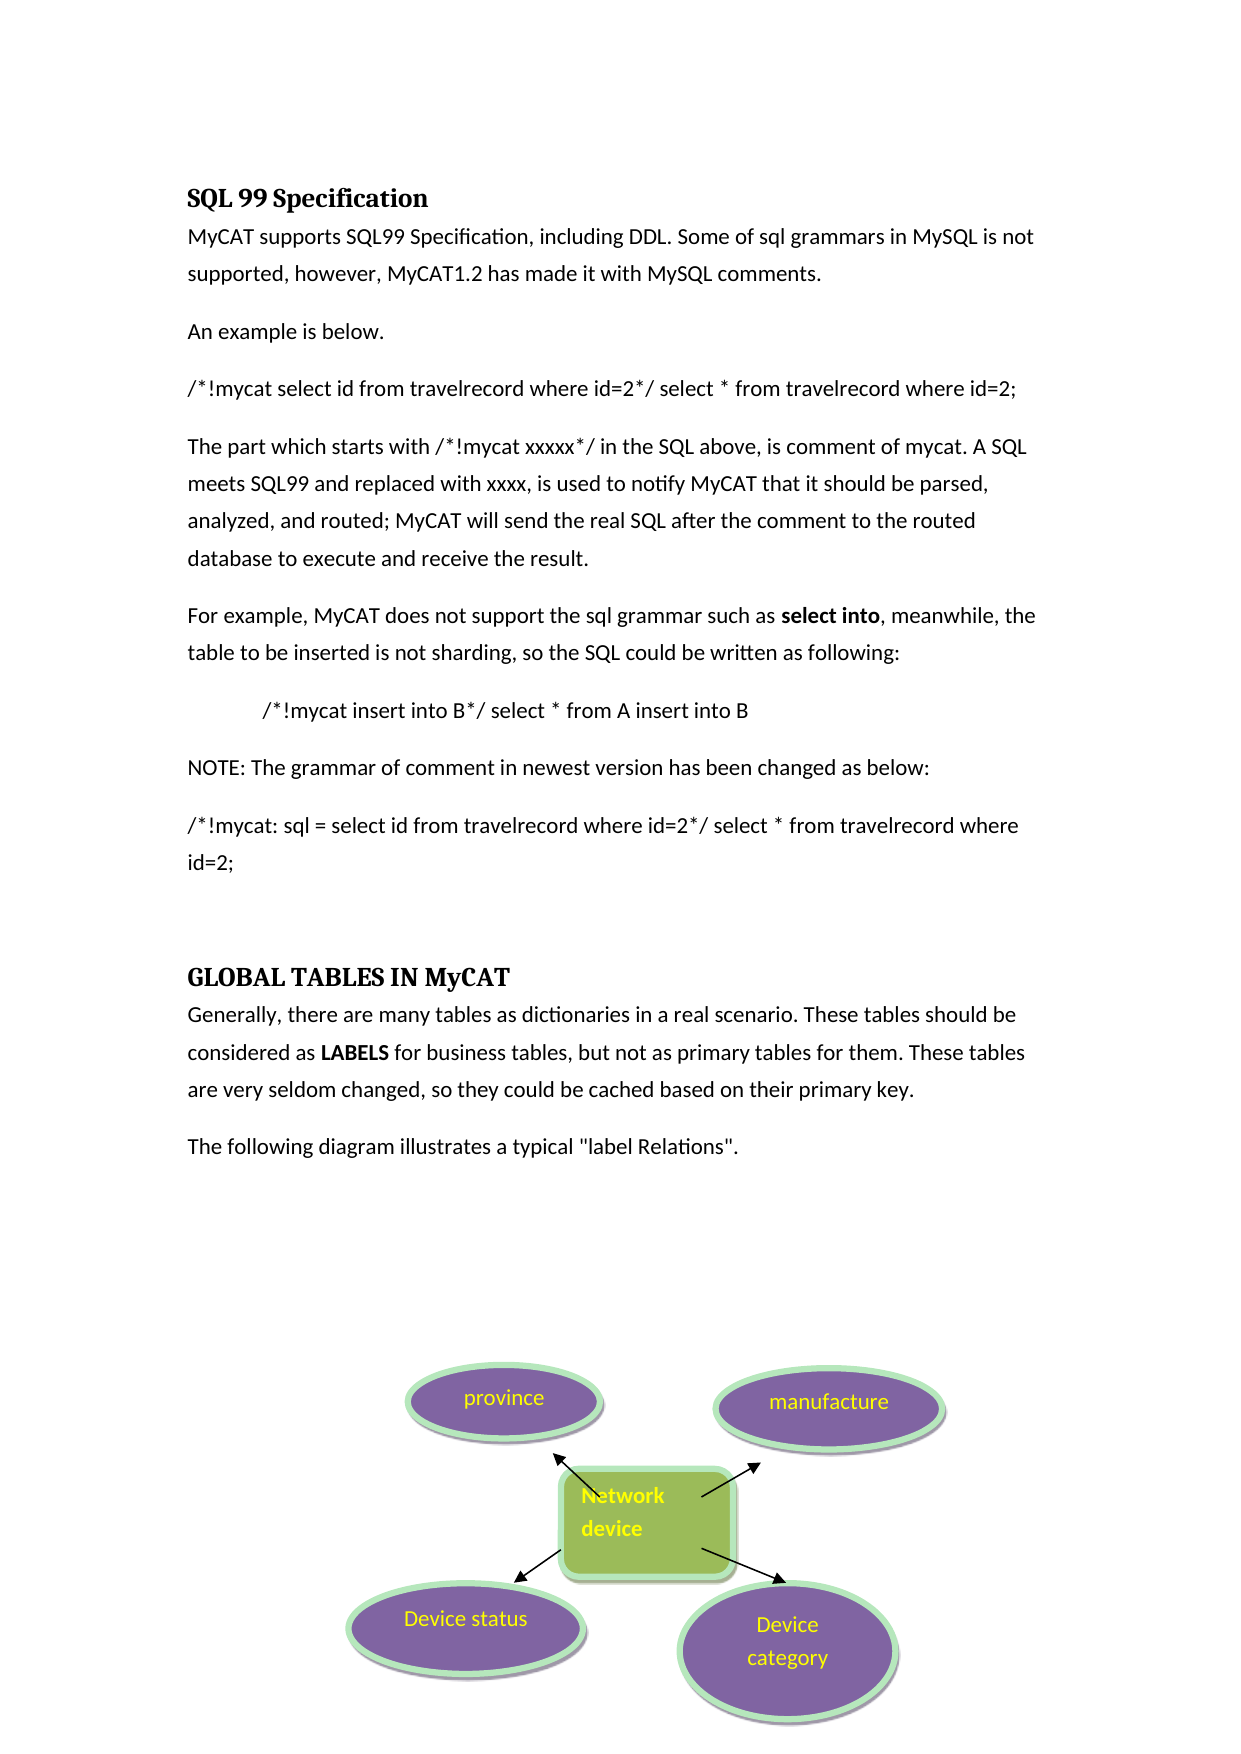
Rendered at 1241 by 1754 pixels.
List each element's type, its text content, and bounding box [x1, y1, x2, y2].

text /*!mycat: sql = select id from travelrecord where id=2*/ select * from travelrecord where id=2; [187, 809, 1053, 879]
subtitle SQL 99 Specification [187, 183, 1053, 215]
text The part which starts with /*!mycat xxxxx*/ in the SQL above, is comment of mycat. A SQL meets SQL99 and replaced with xxxx, is used to notify MyCAT that it should be parsed, analyzed, and routed; MyCAT will send the real SQL after the comment to the routed database to execute and receive the result. [187, 430, 1053, 574]
text For example, MyCAT does not support the sql grammar such as select into, meanwhile, the table to be inserted is not sharding, so the SQL could be written as following: [187, 599, 1053, 669]
text /*!mycat insert into B*/ select * from A insert into B [187, 694, 1053, 726]
text Generally, there are many tables as dictionaries in a real scenario. These tables should be considered as LABELS for business tables, but not as primary tables for them. These tables are very seldom changed, so they could be cached based on their primary key. [187, 998, 1053, 1105]
text MyCAT supports SQL99 Specification, including DDL. Some of sql grammars in MySQL is not supported, however, MyCAT1.2 has made it with MySQL comments. [187, 220, 1053, 290]
text /*!mycat select id from travelrecord where id=2*/ select * from travelrecord where id=2; [187, 372, 1053, 405]
text The following diagram illustrates a typical "label Relations". [187, 1130, 1053, 1163]
text NOTE: The grammar of comment in newest version has been changed as below: [187, 751, 1053, 784]
text An example is below. [187, 315, 1053, 347]
subtitle GLOBAL TABLES IN MyCAT [187, 961, 1053, 994]
